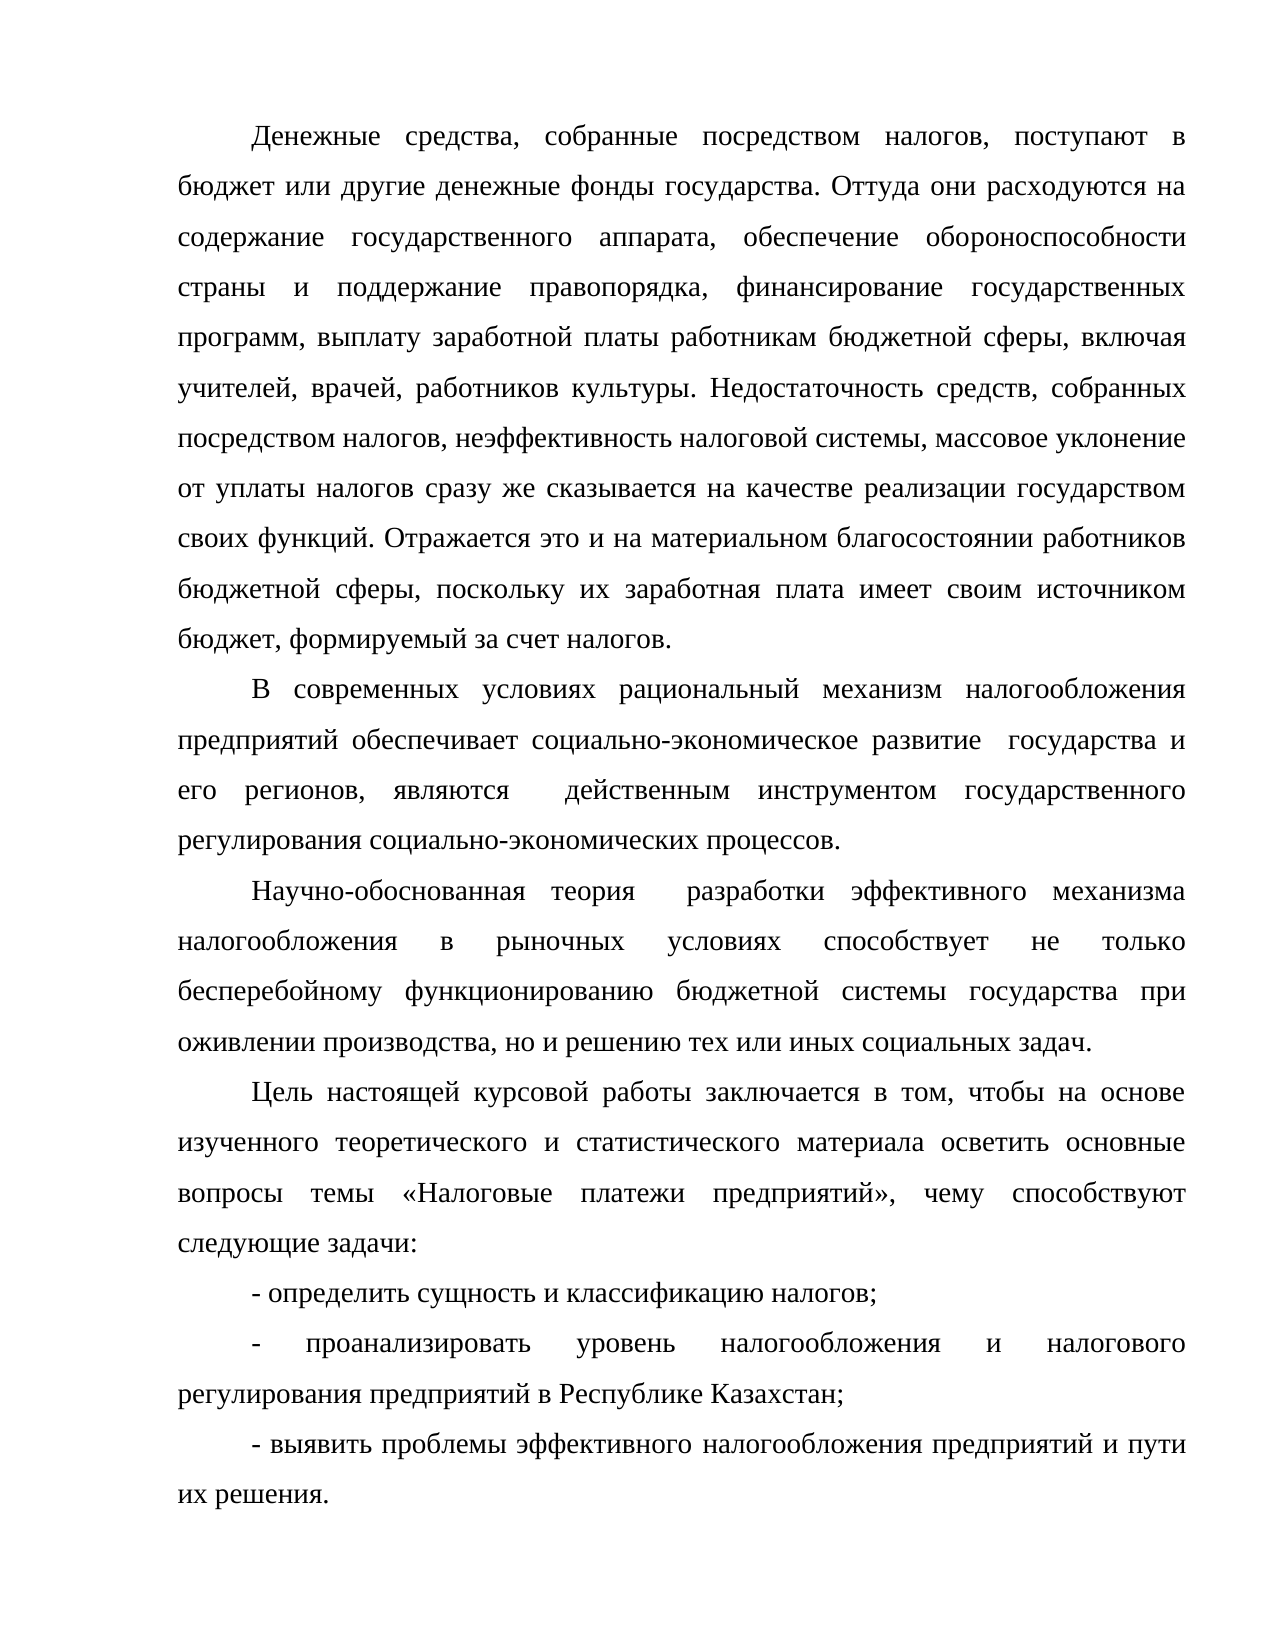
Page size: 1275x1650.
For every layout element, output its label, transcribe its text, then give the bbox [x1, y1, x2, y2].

text В современных условиях рациональный механизм налогообложения предприятий обеспечивает социально-экономическое развитие государства и его регионов, являются действенным инструментом государственного регулирования социально-экономических процессов. [177, 672, 1186, 856]
text Цель настоящей курсовой работы заключается в том, чтобы на основе изученного теоретического и статистического материала осветить основные вопросы темы «Налоговые платежи предприятий», чему способствуют следующие задачи: [177, 1074, 1186, 1258]
text - выявить проблемы эффективного налогообложения предприятий и пути их решения. [177, 1426, 1186, 1510]
text - проанализировать уровень налогообложения и налогового регулирования предприятий в Республике Казахстан; [177, 1326, 1186, 1409]
text - определить сущность и классификацию налогов; [177, 1275, 1186, 1309]
text Денежные средства, собранные посредством налогов, поступают в бюджет или другие денежные фонды государства. Оттуда они расходуются на содержание государственного аппарата, обеспечение обороноспособности страны и поддержание правопорядка, финансирование государственных программ, выплату заработной платы работникам бюджетной сферы, включая учителей, врачей, работников культуры. Недостаточность средств, собранных посредством налогов, неэффективность налоговой системы, массовое уклонение от уплаты налогов сразу же сказывается на качестве реализации государством своих функций. Отражается это и на материальном благосостоянии работников бюджетной сферы, поскольку их заработная плата имеет своим источником бюджет, формируемый за счет налогов. [177, 118, 1186, 655]
text Научно-обоснованная теория разработки эффективного механизма налогообложения в рыночных условиях способствует не только бесперебойному функционированию бюджетной системы государства при оживлении производства, но и решению тех или иных социальных задач. [177, 873, 1186, 1057]
